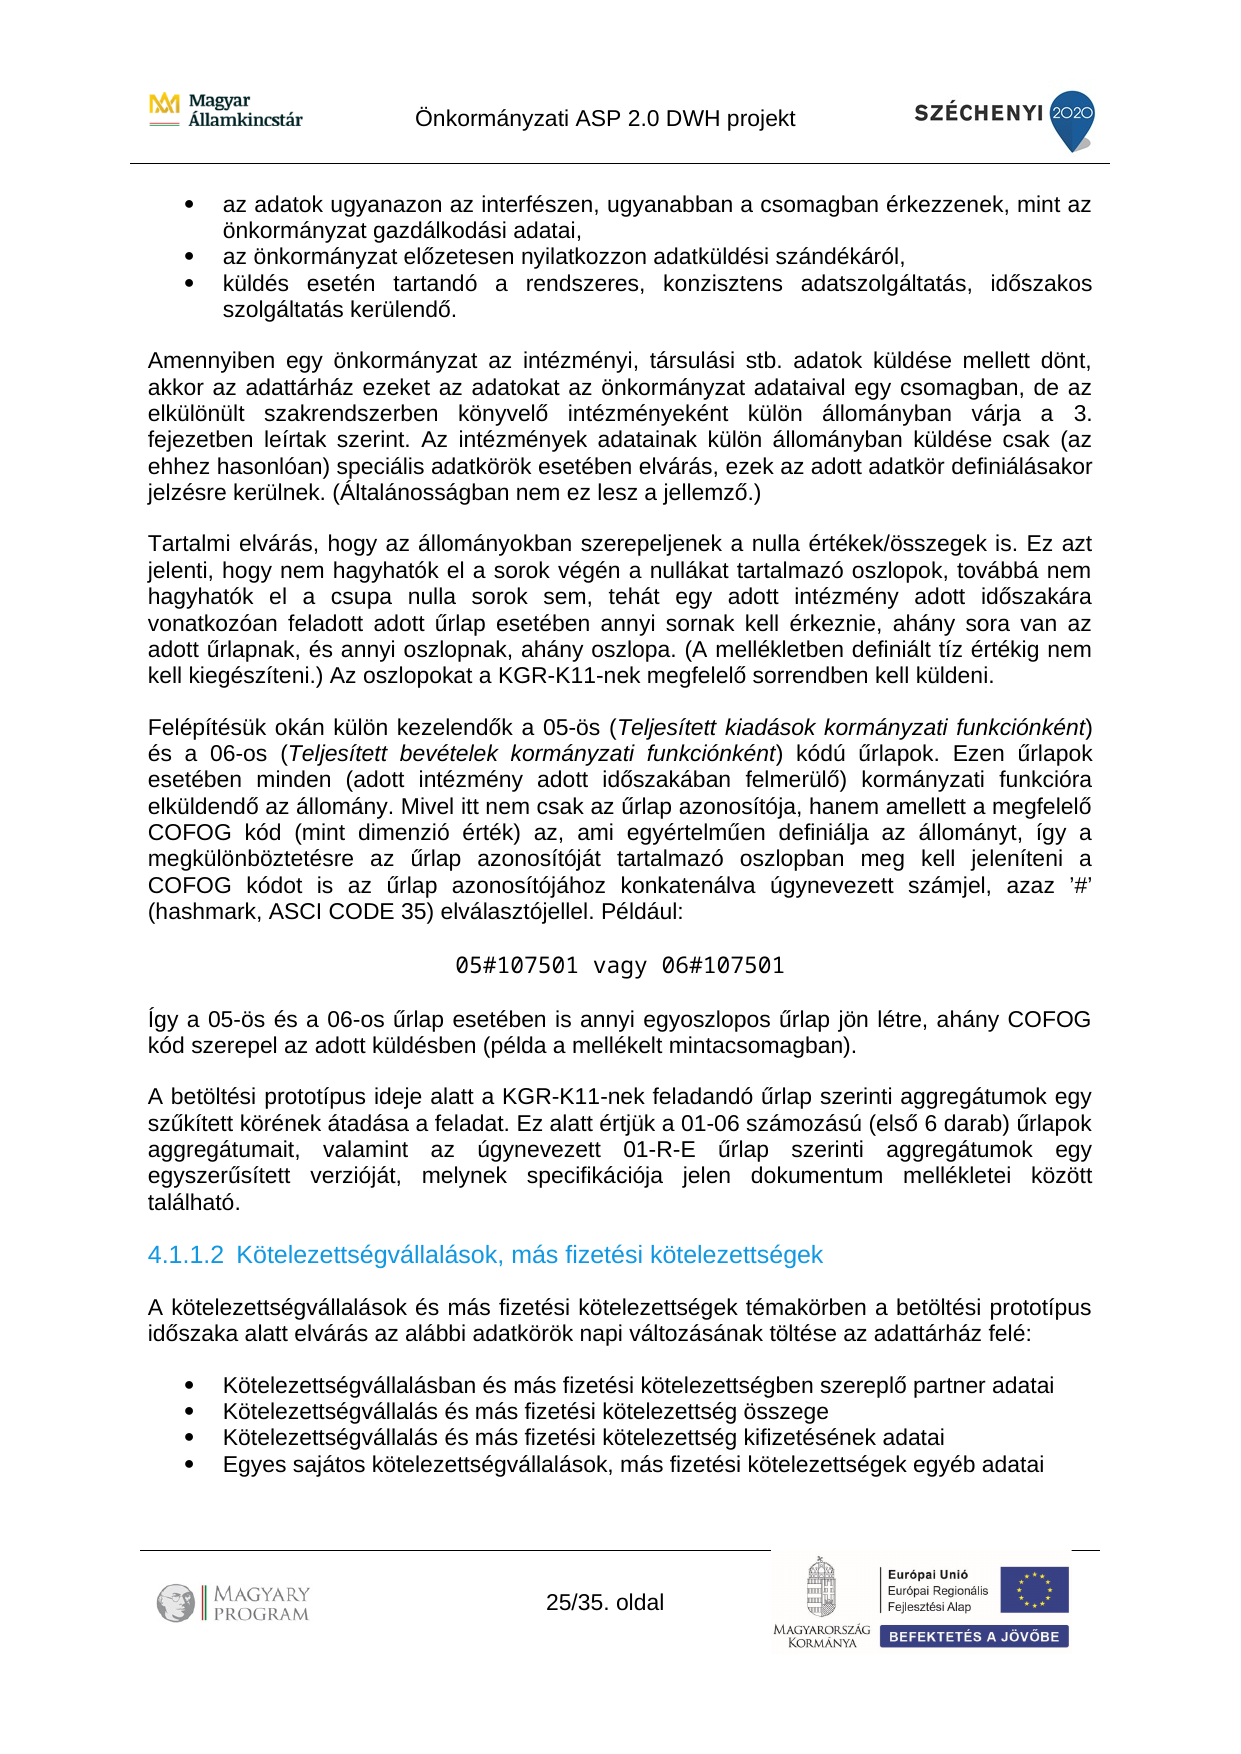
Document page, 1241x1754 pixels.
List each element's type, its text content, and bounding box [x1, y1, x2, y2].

list Egyes sajátos kötelezettségvállalások, más fizetési kötelezettségek egyéb adatai [185, 1451, 1093, 1477]
list küldés esetén tartandó a rendszeres, konzisztens adatszolgáltatás, időszakos szolgáltatás kerülendő. [185, 269, 1093, 322]
picture [142, 86, 309, 132]
text A betöltési prototípus ideje alatt a KGR-K11-nek feladandó űrlap szerinti aggregátumok egy szűkített körének átadása a feladat. Ez alatt értjük a 01-06 számozású (első 6 darab) űrlapok aggregátumait, valamint az úgynevezett 01-R-E űrlap szerinti aggregátumok egy egyszerűsített verzióját, melynek specifikációja jelen dokumentum mellékletei között található. [148, 1083, 1093, 1215]
text Tartalmi elvárás, hogy az állományokban szerepeljenek a nulla értékek/összegek is. Ez azt jelenti, hogy nem hagyhatók el a sorok végén a nullákat tartalmazó oszlopok, továbbá nem hagyhatók el a csupa nulla sorok sem, tehát egy adott intézmény adott időszakára vonatkozóan feladott adott űrlap esetében annyi sornak kell érkeznie, ahány sora van az adott űrlapnak, és annyi oszlopnak, ahány oszlopa. (A mellékletben definiált tíz értékig nem kell kiegészíteni.) Az oszlopokat a KGR-K11-nek megfelelő sorrendben kell küldeni. [148, 530, 1093, 688]
text 05#107501 vagy 06#107501 [148, 949, 1093, 981]
text Amennyiben egy önkormányzat az intézményi, társulási stb. adatok küldése mellett dönt, akkor az adattárház ezeket az adatokat az önkormányzat adataival egy csomagban, de az elkülönült szakrendszerben könyvelő intézményeként külön állományban várja a 3. fejezetben leírtak szerint. Az intézmények adatainak külön állományban küldése csak (az ehhez hasonlóan) speciális adatkörök esetében elvárás, ezek az adott adatkör definiálásakor jelzésre kerülnek. (Általánosságban nem ez lesz a jellemző.) [148, 347, 1093, 505]
picture [906, 79, 1102, 157]
list az adatok ugyanazon az interfészen, ugyanabban a csomagban érkezzenek, mint az önkormányzat gazdálkodási adatai, [185, 191, 1093, 243]
list Kötelezettségvállalásban és más fizetési kötelezettségben szereplő partner adatai [185, 1372, 1093, 1398]
subtitle Kötelezettségvállalások, más fizetési kötelezettségek [148, 1240, 1093, 1269]
list az önkormányzat előzetesen nyilatkozzon adatküldési szándékáról, [185, 243, 1093, 269]
text Felépítésük okán külön kezelendők a 05-ös (Teljesített kiadások kormányzati funkciónként) és a 06-os (Teljesített bevételek kormányzati funkciónként) kódú űrlapok. Ezen űrlapok esetében minden (adott intézmény adott időszakában felmerülő) kormányzati funkcióra elküldendő az állomány. Mivel itt nem csak az űrlap azonosítója, hanem amellett a megfelelő COFOG kód (mint dimenzió érték) az, ami egyértelműen definiálja az állományt, így a megkülönböztetésre az űrlap azonosítóját tartalmazó oszlopban meg kell jeleníteni a COFOG kódot is az űrlap azonosítójához konkatenálva úgynevezett számjel, azaz ’#’ (hashmark, ASCI CODE 35) elválasztójellel. Például: [148, 713, 1093, 924]
picture [151, 1569, 315, 1636]
picture [771, 1550, 1072, 1654]
list Kötelezettségvállalás és más fizetési kötelezettség kifizetésének adatai [185, 1424, 1093, 1451]
text A kötelezettségvállalások és más fizetési kötelezettségek témakörben a betöltési prototípus időszaka alatt elvárás az alábbi adatkörök napi változásának töltése az adattárház felé: [148, 1294, 1093, 1347]
text Így a 05-ös és a 06-os űrlap esetében is annyi egyoszlopos űrlap jön létre, ahány COFOG kód szerepel az adott küldésben (példa a mellékelt mintacsomagban). [148, 1006, 1093, 1058]
list Kötelezettségvállalás és más fizetési kötelezettség összege [185, 1398, 1093, 1424]
